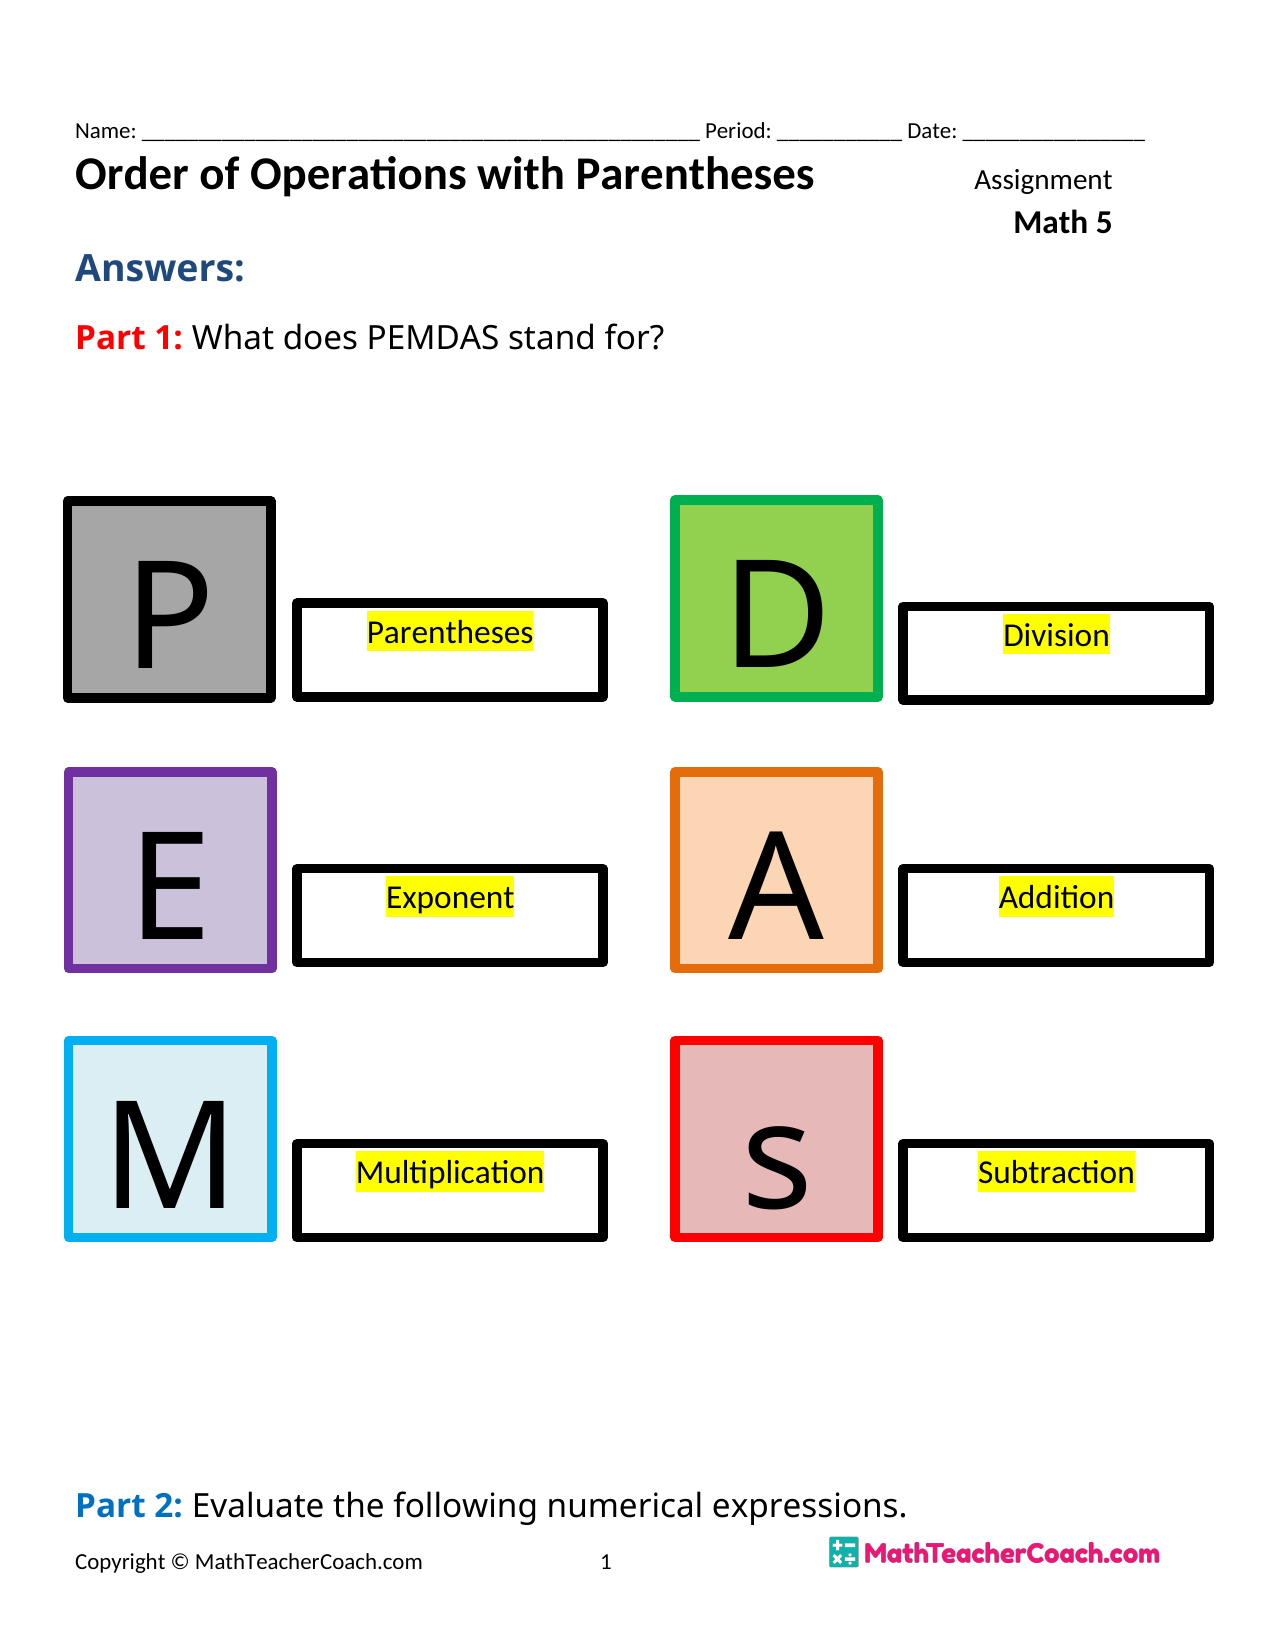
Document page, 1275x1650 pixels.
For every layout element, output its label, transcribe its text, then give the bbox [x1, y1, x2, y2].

text Answers: [75, 242, 1200, 293]
picture [825, 1533, 1162, 1570]
text Part 1: What does PEMDAS stand for? [75, 313, 1200, 359]
text Part 2: Evaluate the following numerical expressions. [75, 1482, 1200, 1527]
